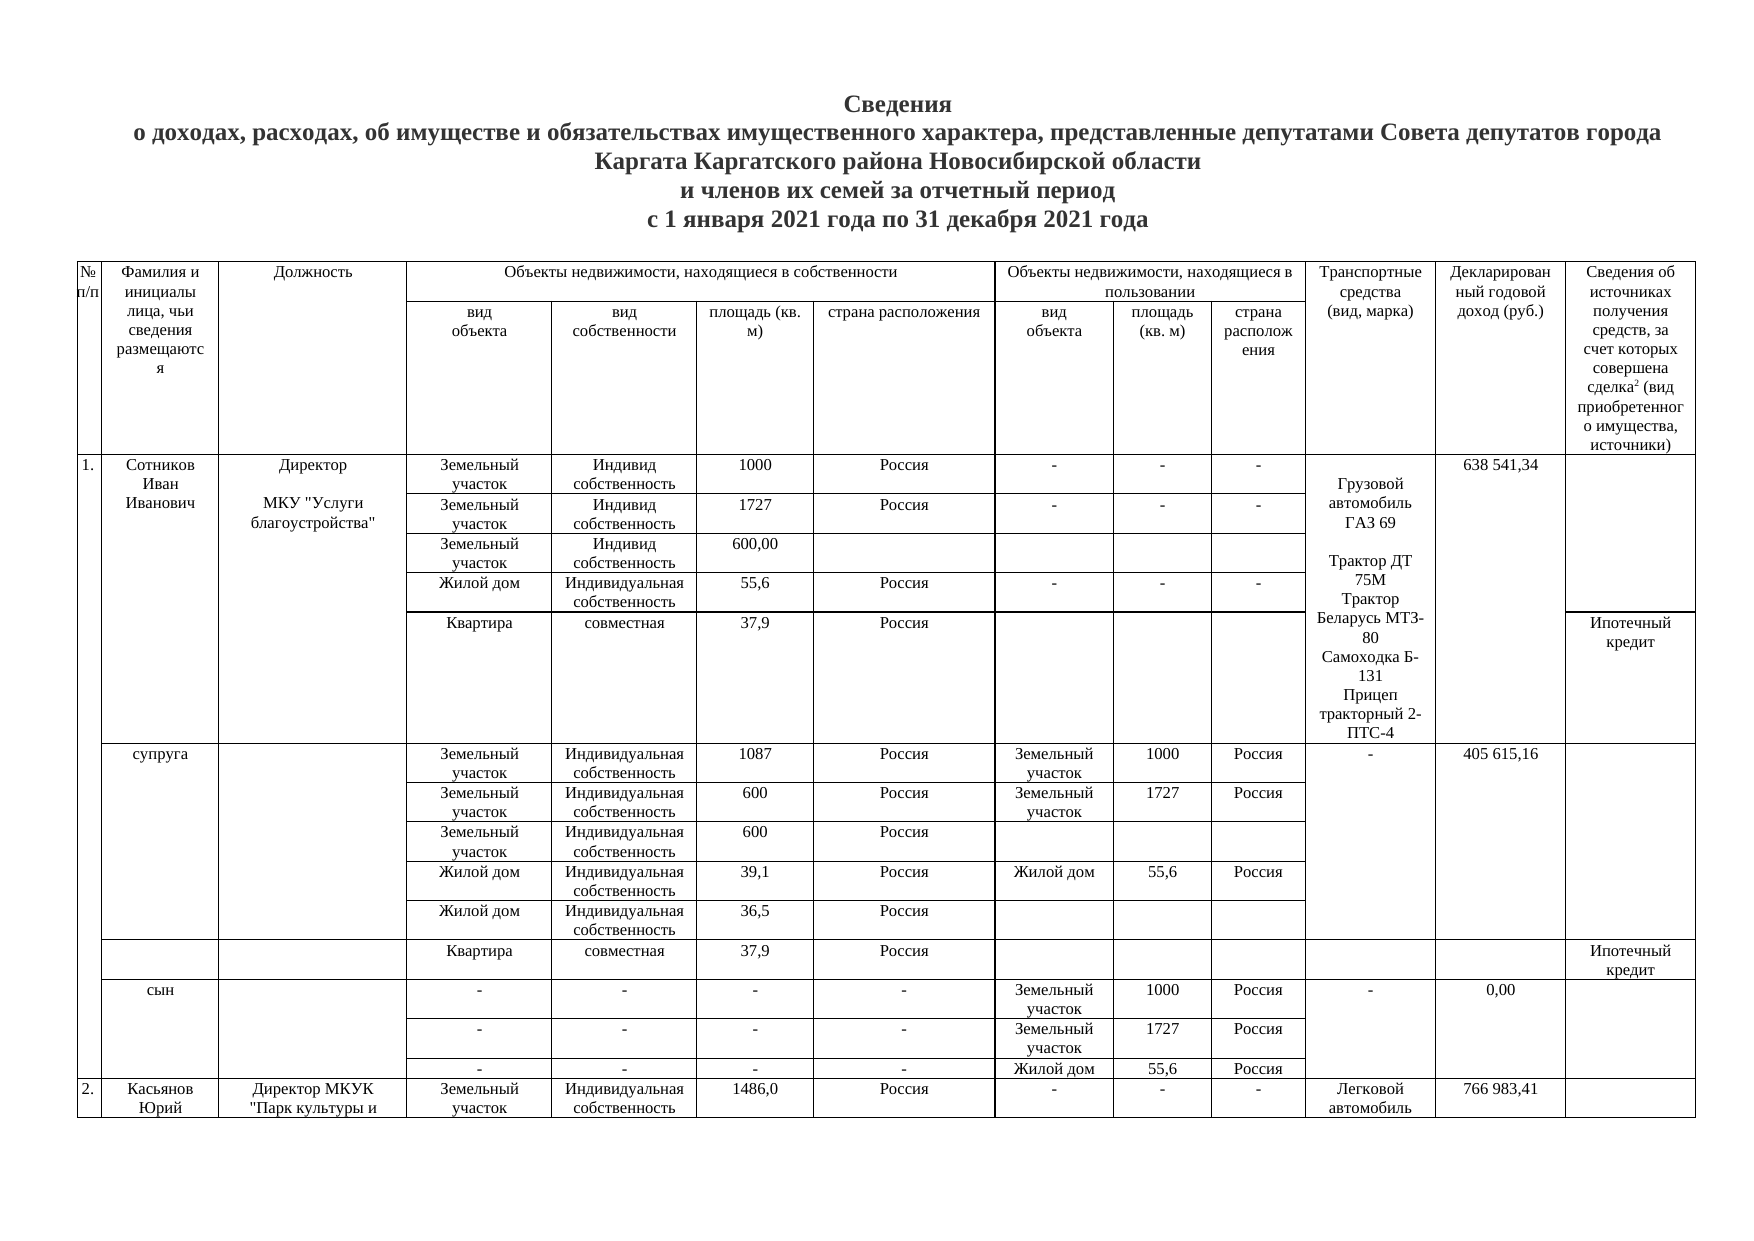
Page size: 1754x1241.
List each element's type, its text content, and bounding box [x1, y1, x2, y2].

table_cell Индивид собственность [552, 455, 696, 493]
table_cell 55,6 [1114, 1059, 1211, 1078]
table_cell Россия [814, 901, 994, 939]
table_cell Земельный участок [996, 980, 1113, 1018]
table_cell Жилой дом [407, 901, 551, 939]
table_cell Жилой дом [996, 862, 1113, 900]
table_cell Индивидуальная собственность [552, 744, 696, 782]
table_cell Жилой дом [407, 862, 551, 900]
table_cell Земельный участок [407, 822, 551, 861]
table_cell Россия [1212, 744, 1305, 782]
table_cell - [407, 980, 551, 1018]
table_cell Россия [1212, 783, 1305, 821]
table_cell - [1114, 494, 1211, 533]
table_cell - [697, 1019, 813, 1057]
table_cell вид объекта [996, 302, 1113, 454]
table_cell [1436, 940, 1565, 979]
table_cell - [697, 980, 813, 1018]
table_cell - [996, 1079, 1113, 1117]
table_cell Земельный участок [407, 494, 551, 533]
table_cell [1114, 901, 1211, 939]
table_cell Жилой дом [996, 1059, 1113, 1078]
table_cell Россия [814, 455, 994, 493]
table_cell сын [102, 980, 218, 1078]
table_header Объекты недвижимости, находящиеся в пользовании [996, 262, 1305, 301]
table_cell Россия [814, 1079, 994, 1117]
table_cell - [996, 494, 1113, 533]
table_cell Индивидуальная собственность [552, 783, 696, 821]
table_cell страна расположения [1212, 302, 1305, 454]
table_cell 55,6 [697, 573, 813, 611]
table_header Фамилия и инициалы лица, чьи сведения размещаются [102, 262, 218, 454]
table_cell страна расположения [814, 302, 994, 454]
table_cell вид объекта [407, 302, 551, 454]
table_cell 600,00 [697, 534, 813, 572]
table_cell 1000 [1114, 744, 1211, 782]
table_cell Земельный участок [407, 455, 551, 493]
table_cell Индивид собственность [552, 494, 696, 533]
table_cell Земельный участок [996, 1019, 1113, 1057]
table_cell - [996, 455, 1113, 493]
table_header Декларированный годовой доход (руб.) [1436, 262, 1565, 454]
table_cell [1114, 940, 1211, 979]
table_cell - [814, 1019, 994, 1057]
table_cell [996, 534, 1113, 572]
table_cell Россия [1212, 1019, 1305, 1057]
table_cell Россия [814, 613, 994, 742]
table_cell Земельный участок [996, 744, 1113, 782]
table_cell 55,6 [1114, 862, 1211, 900]
table_cell Директор МКУ "Услуги благоустройства" [219, 455, 406, 742]
table_cell [1212, 534, 1305, 572]
table_header № п/п [78, 262, 101, 454]
text с 1 января 2021 года по 31 декабря 2021 года [89, 204, 1707, 232]
table_cell [996, 940, 1113, 979]
table_cell Россия [1212, 980, 1305, 1018]
table_cell Жилой дом [407, 573, 551, 611]
table_cell Россия [1212, 862, 1305, 900]
table_cell площадь (кв. м) [697, 302, 813, 454]
table_cell [1212, 901, 1305, 939]
table_cell 600 [697, 783, 813, 821]
table_cell Квартира [407, 940, 551, 979]
table_cell - [697, 1059, 813, 1078]
table_cell - [1212, 1079, 1305, 1117]
table_cell Индивид собственность [552, 534, 696, 572]
table_cell [219, 940, 406, 979]
table_cell [1566, 744, 1695, 939]
table_cell Россия [814, 822, 994, 861]
text Сведения [89, 89, 1707, 117]
table_cell Земельный участок [407, 1079, 551, 1117]
table_cell Земельный участок [996, 783, 1113, 821]
table_cell супруга [102, 744, 218, 939]
text и членов их семей за отчетный период [89, 175, 1707, 204]
table_cell вид собственности [552, 302, 696, 454]
table_cell Индивидуальная собственность [552, 573, 696, 611]
table_cell Ипотечный кредит [1566, 940, 1695, 979]
table_cell Россия [814, 573, 994, 611]
table_cell 39,1 [697, 862, 813, 900]
table_cell - [814, 1059, 994, 1078]
table_cell [219, 980, 406, 1078]
table_cell [814, 534, 994, 572]
table_cell 0,00 [1436, 980, 1565, 1078]
table_cell [1306, 940, 1435, 979]
table_cell - [1114, 573, 1211, 611]
table_cell 2. [78, 1079, 101, 1117]
table_cell [1114, 822, 1211, 861]
table_cell 766 983,41 [1436, 1079, 1565, 1117]
table_cell 1727 [697, 494, 813, 533]
table_cell Индивидуальная собственность [552, 862, 696, 900]
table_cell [102, 1079, 218, 1117]
table_header Транспортные средства (вид, марка) [1306, 262, 1435, 454]
table_cell Индивидуальная собственность [552, 822, 696, 861]
table_cell 1. [78, 455, 101, 1078]
table_cell 1486,0 [697, 1079, 813, 1117]
table_cell - [552, 1059, 696, 1078]
table_cell - [1212, 573, 1305, 611]
table_cell 1087 [697, 744, 813, 782]
table_cell [1566, 1079, 1695, 1117]
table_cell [552, 1079, 696, 1117]
table_cell Грузовой автомобиль ГАЗ 69 Трактор ДТ 75М Трактор Беларусь МТЗ-80 Самоходка Б-131 Прицеп тракторный 2-ПТС-4 [1306, 455, 1435, 742]
table_cell Квартира [407, 613, 551, 742]
table_cell - [1114, 1079, 1211, 1117]
table_cell [1114, 613, 1211, 742]
table_header Объекты недвижимости, находящиеся в собственности [407, 262, 994, 301]
text о доходах, расходах, об имуществе и обязательствах имущественного характера, представленные депутатами Совета депутатов города Каргата Каргатского района Новосибирской области [89, 117, 1707, 175]
table_header Сведения об источниках получения средств, за счет которых совершена сделка2 (вид приобретенного имущества, источники) [1566, 262, 1695, 454]
table_cell [1212, 940, 1305, 979]
table_cell [102, 940, 218, 979]
table_cell 1000 [1114, 980, 1211, 1018]
table_cell [996, 901, 1113, 939]
table_cell 1727 [1114, 1019, 1211, 1057]
table_cell [1566, 980, 1695, 1078]
table_cell - [407, 1019, 551, 1057]
table_cell Россия [814, 862, 994, 900]
table_cell Россия [814, 494, 994, 533]
table_cell - [1212, 455, 1305, 493]
table_cell [219, 744, 406, 939]
table_cell - [552, 1019, 696, 1057]
table_cell 1000 [697, 455, 813, 493]
table_cell [1212, 822, 1305, 861]
table_cell [996, 822, 1113, 861]
table_cell Россия [814, 940, 994, 979]
table_cell 1727 [1114, 783, 1211, 821]
table_cell Земельный участок [407, 783, 551, 821]
table_cell 37,9 [697, 940, 813, 979]
table_cell Земельный участок [407, 534, 551, 572]
table_cell Россия [814, 744, 994, 782]
table_cell Сотников Иван Иванович [102, 455, 218, 742]
table_cell 638 541,34 [1436, 455, 1565, 742]
table_cell [1114, 534, 1211, 572]
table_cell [1306, 1079, 1435, 1117]
table_cell 600 [697, 822, 813, 861]
table_cell площадь (кв. м) [1114, 302, 1211, 454]
table_cell [1566, 455, 1695, 611]
table_cell - [407, 1059, 551, 1078]
table_cell - [1306, 980, 1435, 1078]
table_cell Ипотечный кредит [1566, 613, 1695, 742]
table_cell 405 615,16 [1436, 744, 1565, 939]
table_cell - [1114, 455, 1211, 493]
table_cell [1212, 613, 1305, 742]
table_cell совместная [552, 613, 696, 742]
table_cell - [996, 573, 1113, 611]
table_cell Земельный участок [407, 744, 551, 782]
table_cell - [814, 980, 994, 1018]
table_cell Россия [1212, 1059, 1305, 1078]
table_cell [219, 1079, 406, 1117]
table_cell совместная [552, 940, 696, 979]
table_cell Индивидуальная собственность [552, 901, 696, 939]
table_cell - [552, 980, 696, 1018]
table_cell Россия [814, 783, 994, 821]
table_cell 36,5 [697, 901, 813, 939]
table_header Должность [219, 262, 406, 454]
table_cell - [1306, 744, 1435, 939]
table_cell [996, 613, 1113, 742]
table_cell - [1212, 494, 1305, 533]
table_cell 37,9 [697, 613, 813, 742]
